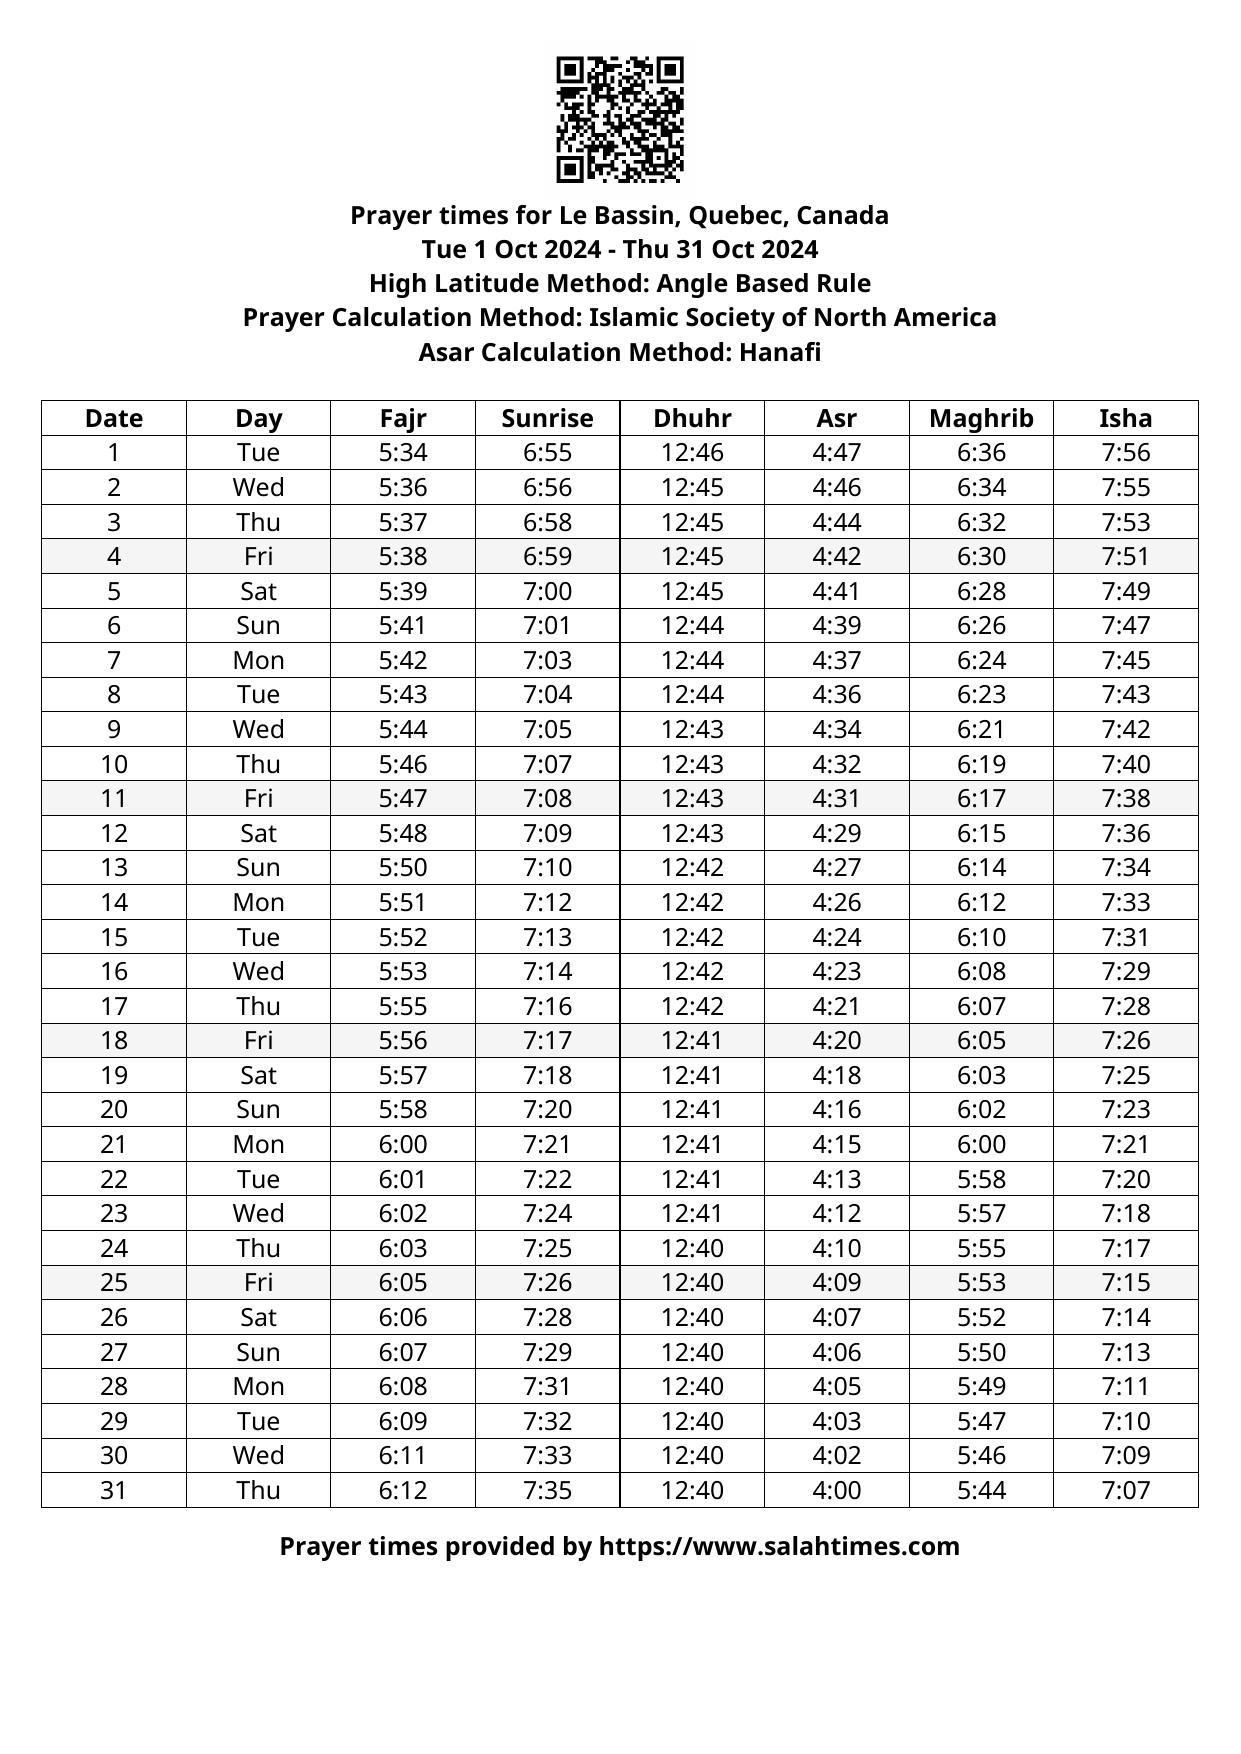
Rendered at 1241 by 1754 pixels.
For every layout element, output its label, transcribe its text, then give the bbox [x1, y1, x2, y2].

table_cell Sun [187, 609, 330, 642]
table_cell 7:00 [476, 574, 619, 607]
table_cell 6:00 [331, 1127, 475, 1161]
table_cell Sat [187, 1300, 330, 1334]
table_cell 12:41 [621, 1093, 764, 1126]
table_cell 7:32 [476, 1404, 619, 1437]
table_cell 12:40 [621, 1335, 764, 1368]
table_cell Sun [187, 1335, 330, 1368]
table_cell 6:11 [331, 1439, 475, 1472]
table_cell 4:23 [765, 954, 909, 988]
table_cell 7:26 [1054, 1024, 1198, 1057]
table_header Day [187, 401, 330, 434]
text Asar Calculation Method: Hanafi [42, 334, 1198, 368]
table_cell 5:44 [331, 712, 475, 746]
table_cell 7:07 [1054, 1473, 1198, 1507]
table_cell 6:59 [476, 539, 619, 573]
table_cell 6:06 [331, 1300, 475, 1334]
table_cell 4:12 [765, 1196, 909, 1230]
table_cell 5:56 [331, 1024, 475, 1057]
table_cell 6:02 [331, 1196, 475, 1230]
table_cell 7:22 [476, 1162, 619, 1195]
table_cell 7:36 [1054, 816, 1198, 849]
table_cell 5:34 [331, 436, 475, 469]
table_cell 12:44 [621, 643, 764, 677]
table_header Dhuhr [621, 401, 764, 434]
table_cell 4:37 [765, 643, 909, 677]
table_cell 12:45 [621, 539, 764, 573]
table_cell 4:20 [765, 1024, 909, 1057]
table_cell 12:45 [621, 470, 764, 504]
table_cell 27 [42, 1335, 186, 1368]
table_cell 4:03 [765, 1404, 909, 1437]
table_header Date [42, 401, 186, 434]
table_cell 7:29 [1054, 954, 1198, 988]
table_cell Sun [187, 851, 330, 884]
table_cell 12:41 [621, 1058, 764, 1092]
table_cell 12:40 [621, 1266, 764, 1299]
table_cell Tue [187, 920, 330, 953]
table_cell Thu [187, 1473, 330, 1507]
table_cell 5:42 [331, 643, 475, 677]
table_cell 2 [42, 470, 186, 504]
table_header Maghrib [910, 401, 1053, 434]
table_cell 4:00 [765, 1473, 909, 1507]
table_header Isha [1054, 401, 1198, 434]
table_cell Fri [187, 539, 330, 573]
table_cell 7:35 [476, 1473, 619, 1507]
table_cell 12:41 [621, 1127, 764, 1161]
table_cell 6:10 [910, 920, 1053, 953]
table_cell 19 [42, 1058, 186, 1092]
table_cell 6:03 [331, 1231, 475, 1264]
table_cell 7 [42, 643, 186, 677]
table_cell Thu [187, 989, 330, 1022]
table_cell 12:41 [621, 1196, 764, 1230]
table_cell 7:33 [1054, 885, 1198, 919]
table_cell 5:47 [331, 781, 475, 815]
table_cell 5:49 [910, 1369, 1053, 1403]
table_cell 7:51 [1054, 539, 1198, 573]
table_cell 9 [42, 712, 186, 746]
table_cell 7:08 [476, 781, 619, 815]
table_cell 7:13 [476, 920, 619, 953]
table_cell 6:00 [910, 1127, 1053, 1161]
table_cell Tue [187, 436, 330, 469]
table_cell 7:14 [1054, 1300, 1198, 1334]
table_cell 6:58 [476, 505, 619, 538]
table_cell 18 [42, 1024, 186, 1057]
table_cell 20 [42, 1093, 186, 1126]
table_cell 4:32 [765, 747, 909, 780]
table_cell 12:42 [621, 989, 764, 1022]
table_cell 12:43 [621, 712, 764, 746]
table_cell 6:28 [910, 574, 1053, 607]
table_cell 4:15 [765, 1127, 909, 1161]
table_cell 7:20 [476, 1093, 619, 1126]
table_cell 25 [42, 1266, 186, 1299]
table_cell Mon [187, 885, 330, 919]
table_cell 5:37 [331, 505, 475, 538]
table_cell 6:05 [331, 1266, 475, 1299]
table_cell 12:43 [621, 816, 764, 849]
table_cell 6 [42, 609, 186, 642]
table_cell 5:52 [910, 1300, 1053, 1334]
table_cell 5:38 [331, 539, 475, 573]
table_cell 5:48 [331, 816, 475, 849]
table_cell 7:16 [476, 989, 619, 1022]
text High Latitude Method: Angle Based Rule [42, 266, 1198, 300]
table_cell Thu [187, 747, 330, 780]
table_cell 7:05 [476, 712, 619, 746]
table_cell 12:42 [621, 920, 764, 953]
table_cell 4:18 [765, 1058, 909, 1092]
table_cell 7:13 [1054, 1335, 1198, 1368]
table_cell Wed [187, 954, 330, 988]
table_cell 6:01 [331, 1162, 475, 1195]
table_cell 7:10 [1054, 1404, 1198, 1437]
table_cell 6:15 [910, 816, 1053, 849]
table_cell 12:43 [621, 781, 764, 815]
table_cell 5:43 [331, 678, 475, 711]
table_cell 5:53 [910, 1266, 1053, 1299]
table_cell Mon [187, 643, 330, 677]
table_cell 12:42 [621, 885, 764, 919]
table_cell 4:27 [765, 851, 909, 884]
table_cell 12:40 [621, 1404, 764, 1437]
table_cell 24 [42, 1231, 186, 1264]
table_cell 10 [42, 747, 186, 780]
table_cell 4:13 [765, 1162, 909, 1195]
table_cell 4:24 [765, 920, 909, 953]
table_cell 5:41 [331, 609, 475, 642]
table_cell Fri [187, 1266, 330, 1299]
table_cell 5:51 [331, 885, 475, 919]
table_cell 12:42 [621, 851, 764, 884]
table_cell 7:56 [1054, 436, 1198, 469]
table_cell 5:44 [910, 1473, 1053, 1507]
table_cell 12:41 [621, 1024, 764, 1057]
table_cell 6:21 [910, 712, 1053, 746]
table_cell 5:36 [331, 470, 475, 504]
table_cell 12:46 [621, 436, 764, 469]
table_cell 12:40 [621, 1369, 764, 1403]
table_cell 6:30 [910, 539, 1053, 573]
table_cell 4:02 [765, 1439, 909, 1472]
table_cell Sat [187, 816, 330, 849]
table_cell 6:08 [910, 954, 1053, 988]
table_cell Tue [187, 678, 330, 711]
table_cell 7:29 [476, 1335, 619, 1368]
table_cell 12 [42, 816, 186, 849]
table_cell 5:39 [331, 574, 475, 607]
table_cell 12:45 [621, 505, 764, 538]
table_cell 7:18 [476, 1058, 619, 1092]
table_cell 6:05 [910, 1024, 1053, 1057]
table_cell Thu [187, 1231, 330, 1264]
table_cell 5:50 [910, 1335, 1053, 1368]
table_cell 7:07 [476, 747, 619, 780]
table_cell 14 [42, 885, 186, 919]
table_cell 7:21 [476, 1127, 619, 1161]
table_cell 6:32 [910, 505, 1053, 538]
table_cell 6:07 [910, 989, 1053, 1022]
table_cell 23 [42, 1196, 186, 1230]
table_cell 4:46 [765, 470, 909, 504]
table_cell 7:15 [1054, 1266, 1198, 1299]
table_cell 4:06 [765, 1335, 909, 1368]
table_cell 7:10 [476, 851, 619, 884]
table_cell 12:42 [621, 954, 764, 988]
table_cell 30 [42, 1439, 186, 1472]
table_cell Sat [187, 574, 330, 607]
table_cell 6:19 [910, 747, 1053, 780]
table_cell 5:58 [331, 1093, 475, 1126]
table_cell 7:18 [1054, 1196, 1198, 1230]
table_cell 6:09 [331, 1404, 475, 1437]
table_cell 4:29 [765, 816, 909, 849]
table_cell 7:26 [476, 1266, 619, 1299]
table_cell 12:45 [621, 574, 764, 607]
table_cell 13 [42, 851, 186, 884]
table_cell 15 [42, 920, 186, 953]
table_cell 7:09 [1054, 1439, 1198, 1472]
table_cell 16 [42, 954, 186, 988]
table_cell 6:12 [910, 885, 1053, 919]
table_cell 4:07 [765, 1300, 909, 1334]
table_cell 7:17 [476, 1024, 619, 1057]
table_cell 28 [42, 1369, 186, 1403]
table_cell 7:28 [1054, 989, 1198, 1022]
table_cell 7:28 [476, 1300, 619, 1334]
text Prayer Calculation Method: Islamic Society of North America [42, 300, 1198, 334]
table_cell Wed [187, 470, 330, 504]
table_cell 7:12 [476, 885, 619, 919]
table_cell 4:10 [765, 1231, 909, 1264]
table_cell 12:43 [621, 747, 764, 780]
table_cell 5:53 [331, 954, 475, 988]
table_cell 22 [42, 1162, 186, 1195]
table_cell 7:20 [1054, 1162, 1198, 1195]
table_cell 7:24 [476, 1196, 619, 1230]
table_cell 7:33 [476, 1439, 619, 1472]
table_cell Tue [187, 1162, 330, 1195]
table_cell 4:47 [765, 436, 909, 469]
table_cell 7:09 [476, 816, 619, 849]
table_cell 7:03 [476, 643, 619, 677]
table_cell 4:09 [765, 1266, 909, 1299]
table_cell 6:14 [910, 851, 1053, 884]
table_cell 5:50 [331, 851, 475, 884]
table_cell 8 [42, 678, 186, 711]
table_cell 7:01 [476, 609, 619, 642]
table_cell 4:26 [765, 885, 909, 919]
table_cell 12:40 [621, 1231, 764, 1264]
table_cell 6:24 [910, 643, 1053, 677]
table_cell Mon [187, 1369, 330, 1403]
table_cell Fri [187, 781, 330, 815]
table_cell 7:45 [1054, 643, 1198, 677]
table_cell 4:34 [765, 712, 909, 746]
table_cell 12:40 [621, 1473, 764, 1507]
table_cell 1 [42, 436, 186, 469]
table_cell 4:31 [765, 781, 909, 815]
table_cell 5:47 [910, 1404, 1053, 1437]
table_cell 6:12 [331, 1473, 475, 1507]
table_cell 7:21 [1054, 1127, 1198, 1161]
table_cell 7:40 [1054, 747, 1198, 780]
table_cell 11 [42, 781, 186, 815]
table_cell 5:57 [910, 1196, 1053, 1230]
table_cell Wed [187, 712, 330, 746]
table_cell 4:39 [765, 609, 909, 642]
table_cell Wed [187, 1196, 330, 1230]
table_cell 31 [42, 1473, 186, 1507]
table_cell Thu [187, 505, 330, 538]
table_cell 12:44 [621, 678, 764, 711]
table_cell 7:49 [1054, 574, 1198, 607]
table_cell 5:58 [910, 1162, 1053, 1195]
table_cell 6:17 [910, 781, 1053, 815]
table_header Sunrise [476, 401, 619, 434]
table_cell 4:41 [765, 574, 909, 607]
table_cell 6:34 [910, 470, 1053, 504]
table_cell 4:16 [765, 1093, 909, 1126]
table_cell 6:26 [910, 609, 1053, 642]
text Prayer times for Le Bassin, Quebec, Canada [42, 198, 1198, 232]
table_cell 29 [42, 1404, 186, 1437]
table_cell 6:02 [910, 1093, 1053, 1126]
table_cell 7:14 [476, 954, 619, 988]
table_cell 7:43 [1054, 678, 1198, 711]
table_cell 6:07 [331, 1335, 475, 1368]
table_cell 7:42 [1054, 712, 1198, 746]
picture [542, 41, 699, 198]
table_cell 17 [42, 989, 186, 1022]
table_cell 7:31 [1054, 920, 1198, 953]
table_cell 7:23 [1054, 1093, 1198, 1126]
table_cell 7:55 [1054, 470, 1198, 504]
table_cell 7:31 [476, 1369, 619, 1403]
table_cell 7:53 [1054, 505, 1198, 538]
table_cell Sun [187, 1093, 330, 1126]
table_cell 12:40 [621, 1300, 764, 1334]
table_cell 7:17 [1054, 1231, 1198, 1264]
table_cell 6:55 [476, 436, 619, 469]
table_cell 12:41 [621, 1162, 764, 1195]
table_cell 5:46 [331, 747, 475, 780]
table_cell 12:40 [621, 1439, 764, 1472]
table_cell 6:36 [910, 436, 1053, 469]
table_cell 6:56 [476, 470, 619, 504]
table_cell 7:47 [1054, 609, 1198, 642]
table_cell 4:42 [765, 539, 909, 573]
table_cell 7:38 [1054, 781, 1198, 815]
table_cell 21 [42, 1127, 186, 1161]
table_cell 4:05 [765, 1369, 909, 1403]
table_cell 5:55 [331, 989, 475, 1022]
table_cell 5:57 [331, 1058, 475, 1092]
text Tue 1 Oct 2024 - Thu 31 Oct 2024 [42, 232, 1198, 266]
table_cell 7:04 [476, 678, 619, 711]
table_cell 7:11 [1054, 1369, 1198, 1403]
table_cell 26 [42, 1300, 186, 1334]
table_cell Wed [187, 1439, 330, 1472]
table_cell 5:46 [910, 1439, 1053, 1472]
table_cell 5 [42, 574, 186, 607]
table_cell 6:03 [910, 1058, 1053, 1092]
text Prayer times provided by https://www.salahtimes.com [42, 1528, 1198, 1563]
table_cell 4:36 [765, 678, 909, 711]
table_cell 7:25 [476, 1231, 619, 1264]
table_header Asr [765, 401, 909, 434]
table_cell Tue [187, 1404, 330, 1437]
table_cell 5:52 [331, 920, 475, 953]
table_cell Fri [187, 1024, 330, 1057]
table_cell 6:08 [331, 1369, 475, 1403]
table_header Fajr [331, 401, 475, 434]
table_cell 4:44 [765, 505, 909, 538]
table_cell Mon [187, 1127, 330, 1161]
table_cell Sat [187, 1058, 330, 1092]
table_cell 4:21 [765, 989, 909, 1022]
table_cell 4 [42, 539, 186, 573]
table_cell 6:23 [910, 678, 1053, 711]
table_cell 12:44 [621, 609, 764, 642]
table_cell 3 [42, 505, 186, 538]
table_cell 7:34 [1054, 851, 1198, 884]
table_cell 5:55 [910, 1231, 1053, 1264]
table_cell 7:25 [1054, 1058, 1198, 1092]
